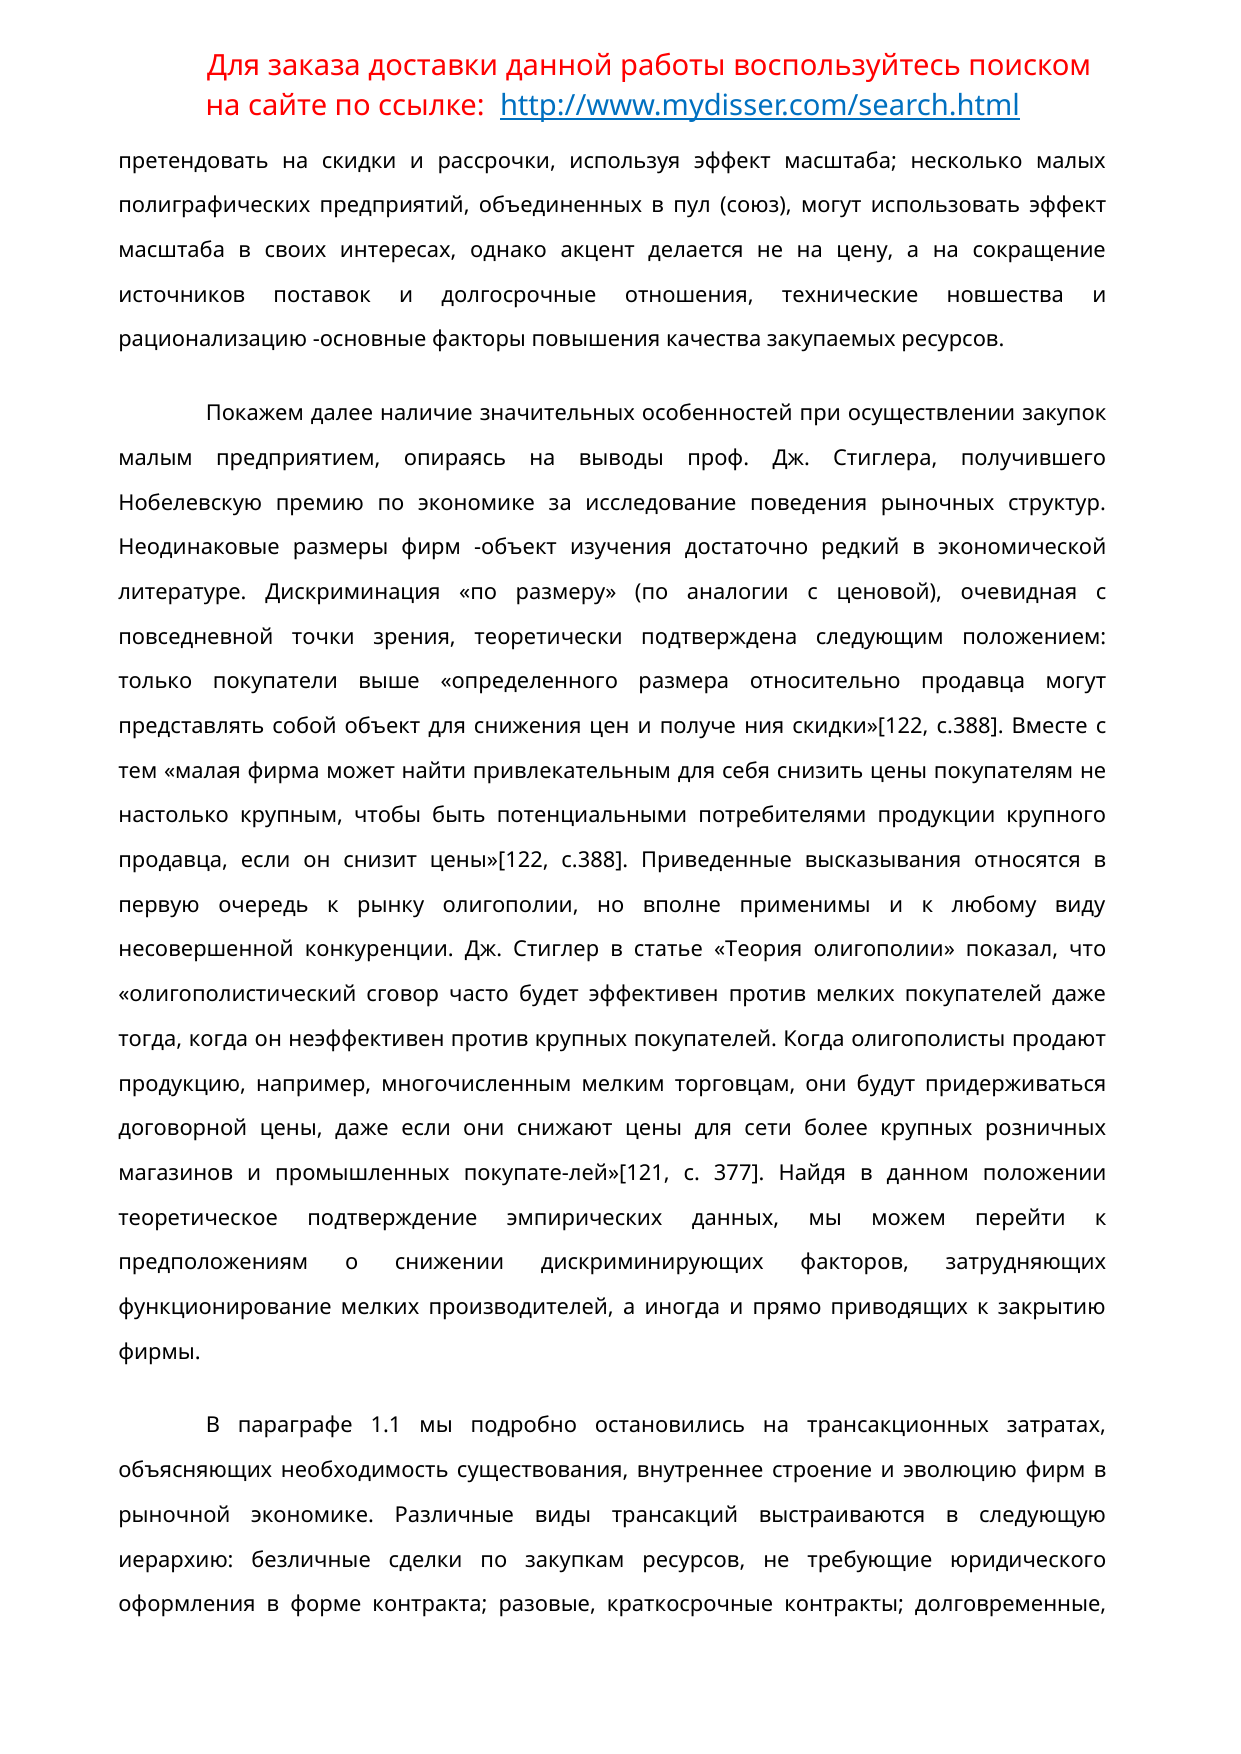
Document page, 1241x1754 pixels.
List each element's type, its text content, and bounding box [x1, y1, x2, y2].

text Покажем далее наличие значительных особенностей при осуществлении закупок малым предприятием, опираясь на выводы проф. Дж. Стиглера, получившего Нобелевскую премию по экономике за исследование поведения рыночных структур. Неодинаковые размеры фирм -объект изучения достаточно редкий в экономической литературе. Дискриминация «по размеру» (по аналогии с ценовой), очевидная с повседневной точки зрения, теоретически подтверждена следующим положением: только покупатели выше «определенного размера относительно продавца могут представлять собой объект для снижения цен и получе ния скидки»[122, с.388]. Вместе с тем «малая фирма может найти привлекательным для себя снизить цены покупателям не настолько крупным, чтобы быть потенциальными потребителями продукции крупного продавца, если он снизит цены»[122, с.388]. Приведенные высказывания относятся в первую очередь к рынку олигополии, но вполне применимы и к любому виду несовершенной конкуренции. Дж. Стиглер в статье «Теория олигополии» показал, что «олигополистический сговор часто будет эффективен против мелких покупателей даже тогда, когда он неэффективен против крупных покупателей. Когда олигополисты продают продукцию, например, многочисленным мелким торговцам, они будут придерживаться договорной цены, даже если они снижают цены для сети более крупных розничных магазинов и промышленных покупате-лей»[121, с. 377]. Найдя в данном положении теоретическое подтверждение эмпирических данных, мы можем перейти к предположениям о снижении дискриминирующих факторов, затрудняющих функционирование мелких производителей, а иногда и прямо приводящих к закрытию фирмы. [118, 397, 1107, 1365]
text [118, 144, 1107, 353]
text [118, 1409, 1107, 1618]
